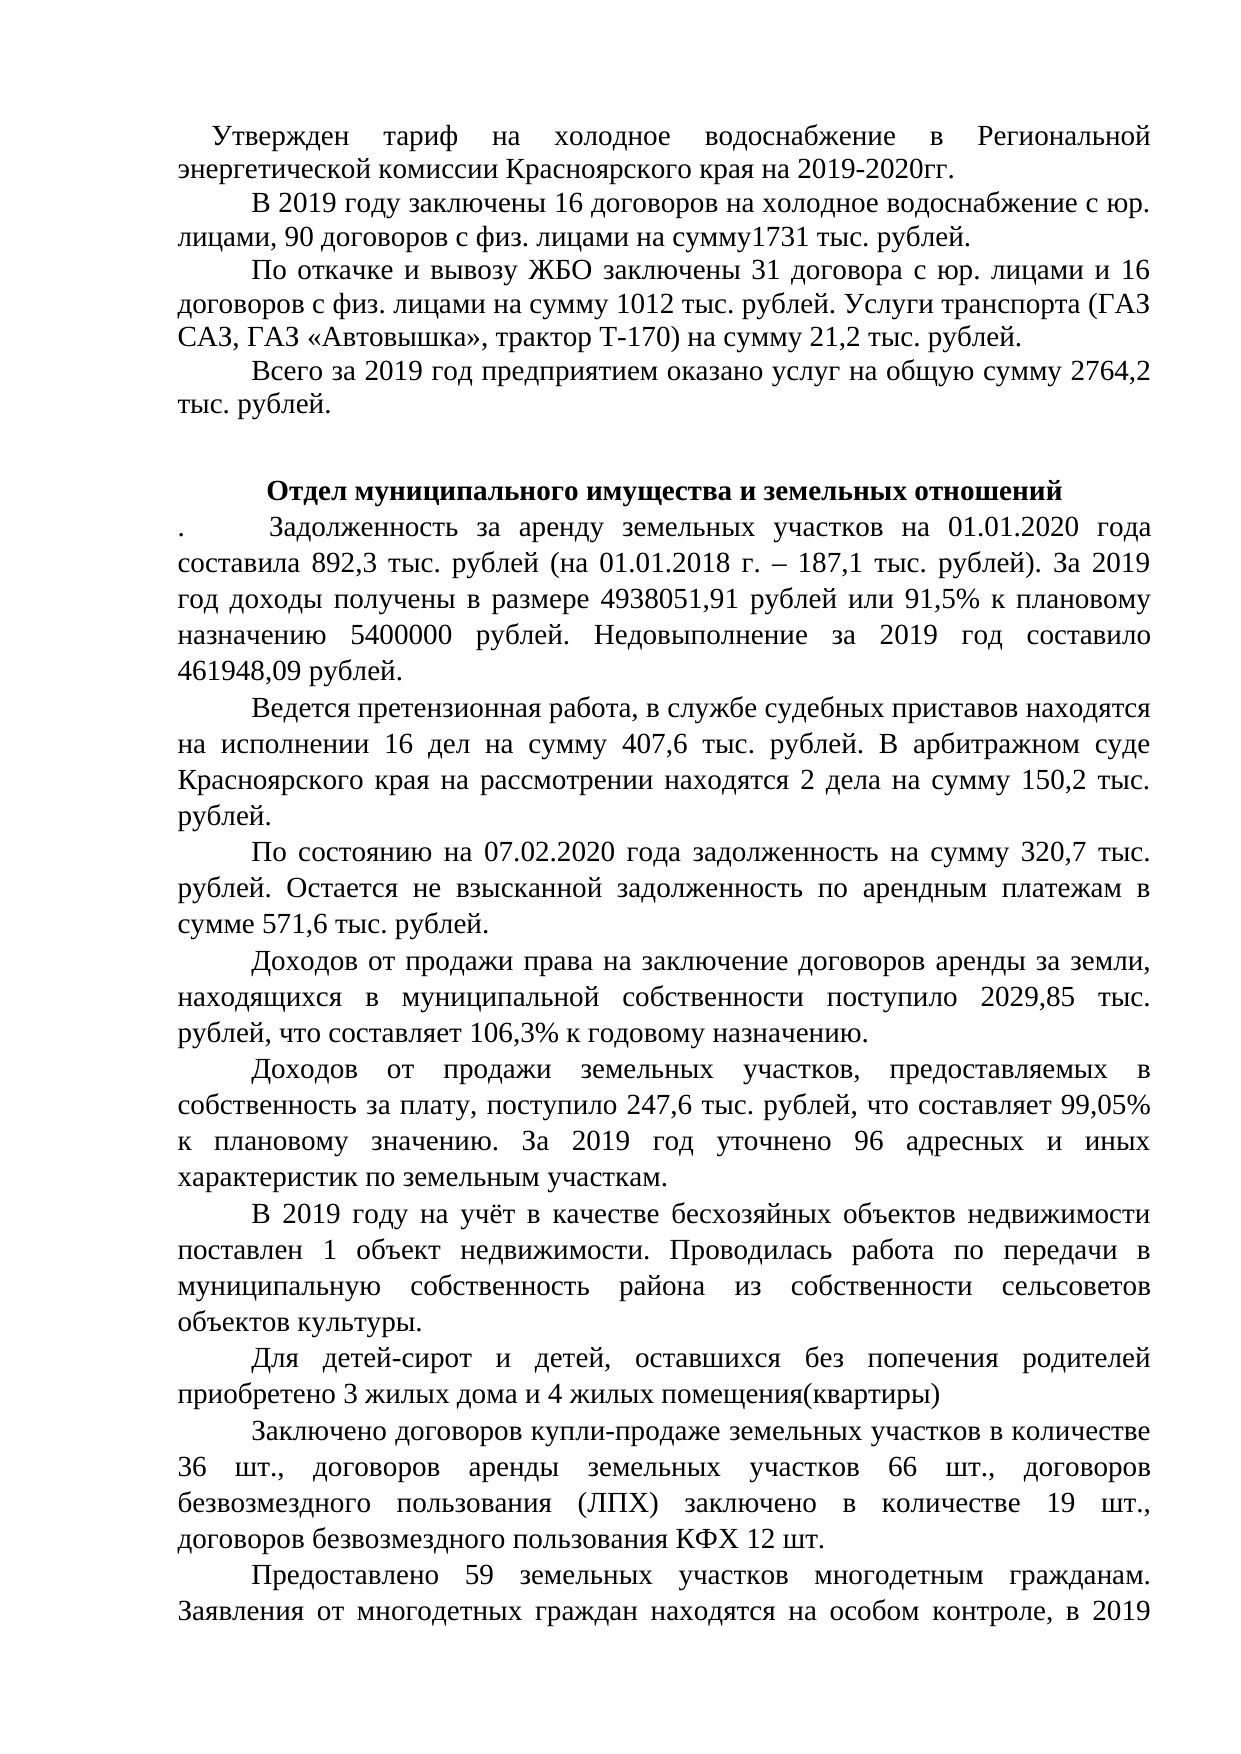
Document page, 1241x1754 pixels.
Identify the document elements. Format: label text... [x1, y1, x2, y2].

text Всего за 2019 год предприятием оказано услуг на общую сумму 2764,2 тыс. рублей. [177, 353, 1152, 420]
text Доходов от продажи права на заключение договоров аренды за земли, находящихся в муниципальной собственности поступило 2029,85 тыс. рублей, что составляет 106,3% к годовому назначению. [177, 943, 1152, 1048]
text Отдел муниципального имущества и земельных отношений [177, 473, 1152, 506]
text По состоянию на 07.02.2020 года задолженность на сумму 320,7 тыс. рублей. Остается не взысканной задолженность по арендным платежам в сумме 571,6 тыс. рублей. [177, 834, 1152, 940]
text Доходов от продажи земельных участков, предоставляемых в собственность за плату, поступило 247,6 тыс. рублей, что составляет 99,05% к плановому значению. За 2019 год уточнено 96 адресных и иных характеристик по земельным участкам. [177, 1051, 1152, 1193]
text По откачке и вывозу ЖБО заключены 31 договора с юр. лицами и 16 договоров с физ. лицами на сумму 1012 тыс. рублей. Услуги транспорта (ГАЗ САЗ, ГАЗ «Автовышка», трактор Т-170) на сумму 21,2 тыс. рублей. [177, 252, 1152, 353]
text Заключено договоров купли-продаже земельных участков в количестве 36 шт., договоров аренды земельных участков 66 шт., договоров безвозмездного пользования (ЛПХ) заключено в количестве 19 шт., договоров безвозмездного пользования КФХ 12 шт. [177, 1413, 1152, 1554]
text . Задолженность за аренду земельных участков на 01.01.2020 года составила 892,3 тыс. рублей (на 01.01.2018 г. – 187,1 тыс. рублей). За 2019 год доходы получены в размере 4938051,91 рублей или 91,5% к плановому назначению 5400000 рублей. Недовыполнение за 2019 год составило 461948,09 рублей. [177, 509, 1152, 687]
text Для детей-сирот и детей, оставшихся без попечения родителей приобретено 3 жилых дома и 4 жилых помещения(квартиры) [177, 1340, 1152, 1410]
text Утвержден тариф на холодное водоснабжение в Региональной энергетической комиссии Красноярского края на 2019-2020гг. [177, 118, 1152, 185]
text Ведется претензионная работа, в службе судебных приставов находятся на исполнении 16 дел на сумму 407,6 тыс. рублей. В арбитражном суде Красноярского края на рассмотрении находятся 2 дела на сумму 150,2 тыс. рублей. [177, 690, 1152, 832]
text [177, 1557, 1152, 1627]
text В 2019 году заключены 16 договоров на холодное водоснабжение с юр. лицами, 90 договоров с физ. лицами на сумму1731 тыс. рублей. [177, 185, 1152, 252]
text В 2019 году на учёт в качестве бесхозяйных объектов недвижимости поставлен 1 объект недвижимости. Проводилась работа по передачи в муниципальную собственность района из собственности сельсоветов объектов культуры. [177, 1196, 1152, 1338]
